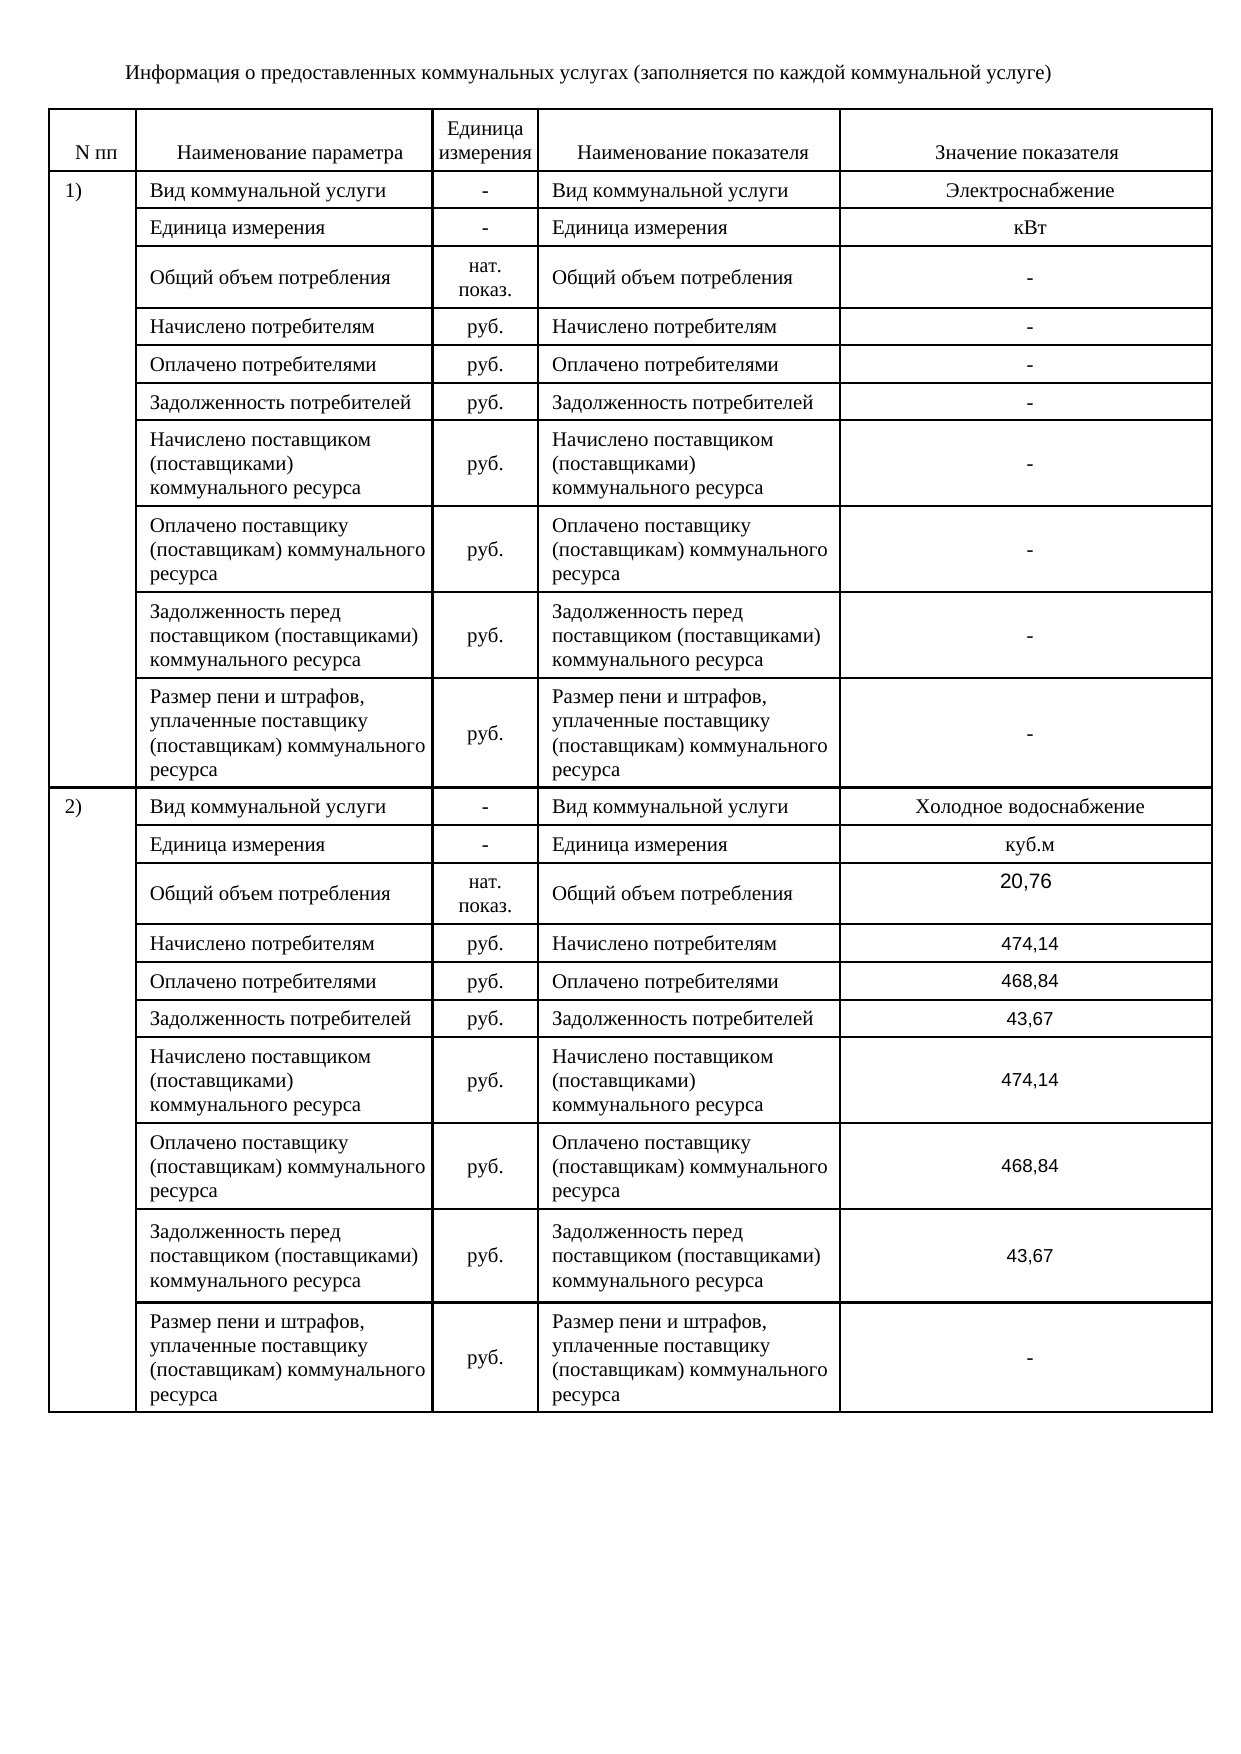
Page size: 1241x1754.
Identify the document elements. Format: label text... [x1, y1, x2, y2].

table_cell - [841, 247, 1211, 307]
table_cell 474,14 [841, 1038, 1211, 1122]
table_cell - [841, 679, 1211, 786]
table_cell Оплачено поставщику (поставщикам) коммунального ресурса [539, 1124, 839, 1207]
table_cell - [434, 172, 537, 207]
table_cell 43,67 [841, 1210, 1211, 1301]
table_cell Задолженность потребителей [137, 384, 431, 419]
table_cell Задолженность перед поставщиком (поставщиками) коммунального ресурса [137, 593, 431, 677]
table_cell Вид коммунальной услуги [539, 789, 839, 824]
table_header Наименование показателя [539, 110, 839, 170]
table_cell - [434, 209, 537, 245]
table_cell Общий объем потребления [539, 247, 839, 307]
table_cell - [434, 789, 537, 824]
table_cell Начислено потребителям [137, 309, 431, 344]
table_cell руб. [434, 507, 537, 591]
table_cell Оплачено поставщику (поставщикам) коммунального ресурса [539, 507, 839, 591]
table_cell Холодное водоснабжение [841, 789, 1211, 824]
table_cell Вид коммунальной услуги [137, 789, 431, 824]
table_cell Оплачено потребителями [137, 963, 431, 998]
table_cell - [434, 826, 537, 862]
table_cell руб. [434, 963, 537, 998]
table_cell руб. [434, 1304, 537, 1411]
table_cell Единица измерения [539, 209, 839, 245]
table_cell - [841, 384, 1211, 419]
table_cell Задолженность перед поставщиком (поставщиками) коммунального ресурса [137, 1210, 431, 1301]
table_cell - [841, 1304, 1211, 1411]
table_header N пп [50, 110, 135, 170]
table_cell руб. [434, 384, 537, 419]
table_cell Оплачено поставщику (поставщикам) коммунального ресурса [137, 1124, 431, 1207]
table_cell Задолженность перед поставщиком (поставщиками) коммунального ресурса [539, 1210, 839, 1301]
table_cell Размер пени и штрафов, уплаченные поставщику (поставщикам) коммунального ресурса [137, 679, 431, 786]
table_cell Общий объем потребления [137, 864, 431, 923]
table_cell нат. показ. [434, 247, 537, 307]
table_header Единица измерения [434, 110, 537, 170]
table_cell 474,14 [841, 925, 1211, 961]
table_cell руб. [434, 593, 537, 677]
table_cell руб. [434, 309, 537, 344]
table_cell руб. [434, 1124, 537, 1207]
table_cell Единица измерения [539, 826, 839, 862]
table_cell Единица измерения [137, 826, 431, 862]
table_cell Задолженность потребителей [539, 384, 839, 419]
table_cell Оплачено потребителями [137, 346, 431, 382]
table_cell - [841, 346, 1211, 382]
table_cell 2) [50, 789, 135, 1411]
table_cell Начислено потребителям [137, 925, 431, 961]
table_cell Начислено поставщиком (поставщиками) коммунального ресурса [539, 421, 839, 505]
table_cell руб. [434, 1001, 537, 1036]
table_header Значение показателя [841, 110, 1211, 170]
table_cell Вид коммунальной услуги [539, 172, 839, 207]
text Информация о предоставленных коммунальных услугах (заполняется по каждой коммунальной услуге) [125, 59, 1205, 84]
table_cell - [841, 421, 1211, 505]
table_cell 20,76 [841, 864, 1211, 923]
table_cell Задолженность перед поставщиком (поставщиками) коммунального ресурса [539, 593, 839, 677]
table_cell - [841, 593, 1211, 677]
table_cell - [841, 309, 1211, 344]
table_cell Размер пени и штрафов, уплаченные поставщику (поставщикам) коммунального ресурса [539, 679, 839, 786]
table_cell руб. [434, 421, 537, 505]
table_cell Оплачено поставщику (поставщикам) коммунального ресурса [137, 507, 431, 591]
table_cell руб. [434, 925, 537, 961]
table_cell Начислено поставщиком (поставщиками) коммунального ресурса [539, 1038, 839, 1122]
table_cell 1) [50, 172, 135, 786]
table_cell Единица измерения [137, 209, 431, 245]
table_cell 43,67 [841, 1001, 1211, 1036]
table_cell Начислено потребителям [539, 309, 839, 344]
table_cell Размер пени и штрафов, уплаченные поставщику (поставщикам) коммунального ресурса [539, 1304, 839, 1411]
table_cell руб. [434, 679, 537, 786]
table_cell Оплачено потребителями [539, 346, 839, 382]
table_cell Оплачено потребителями [539, 963, 839, 998]
table_header Наименование параметра [137, 110, 431, 170]
table_cell руб. [434, 1210, 537, 1301]
table_cell куб.м [841, 826, 1211, 862]
table_cell Общий объем потребления [137, 247, 431, 307]
table_cell Размер пени и штрафов, уплаченные поставщику (поставщикам) коммунального ресурса [137, 1304, 431, 1411]
table_cell - [841, 507, 1211, 591]
table_cell Начислено поставщиком (поставщиками) коммунального ресурса [137, 1038, 431, 1122]
table_cell Электроснабжение [841, 172, 1211, 207]
table_cell руб. [434, 346, 537, 382]
table_cell Вид коммунальной услуги [137, 172, 431, 207]
table_cell Задолженность потребителей [539, 1001, 839, 1036]
table_cell 468,84 [841, 1124, 1211, 1207]
table_cell Задолженность потребителей [137, 1001, 431, 1036]
table_cell Общий объем потребления [539, 864, 839, 923]
table_cell руб. [434, 1038, 537, 1122]
table_cell Начислено поставщиком (поставщиками) коммунального ресурса [137, 421, 431, 505]
table_cell нат. показ. [434, 864, 537, 923]
table_cell Начислено потребителям [539, 925, 839, 961]
table_cell 468,84 [841, 963, 1211, 998]
table_cell кВт [841, 209, 1211, 245]
